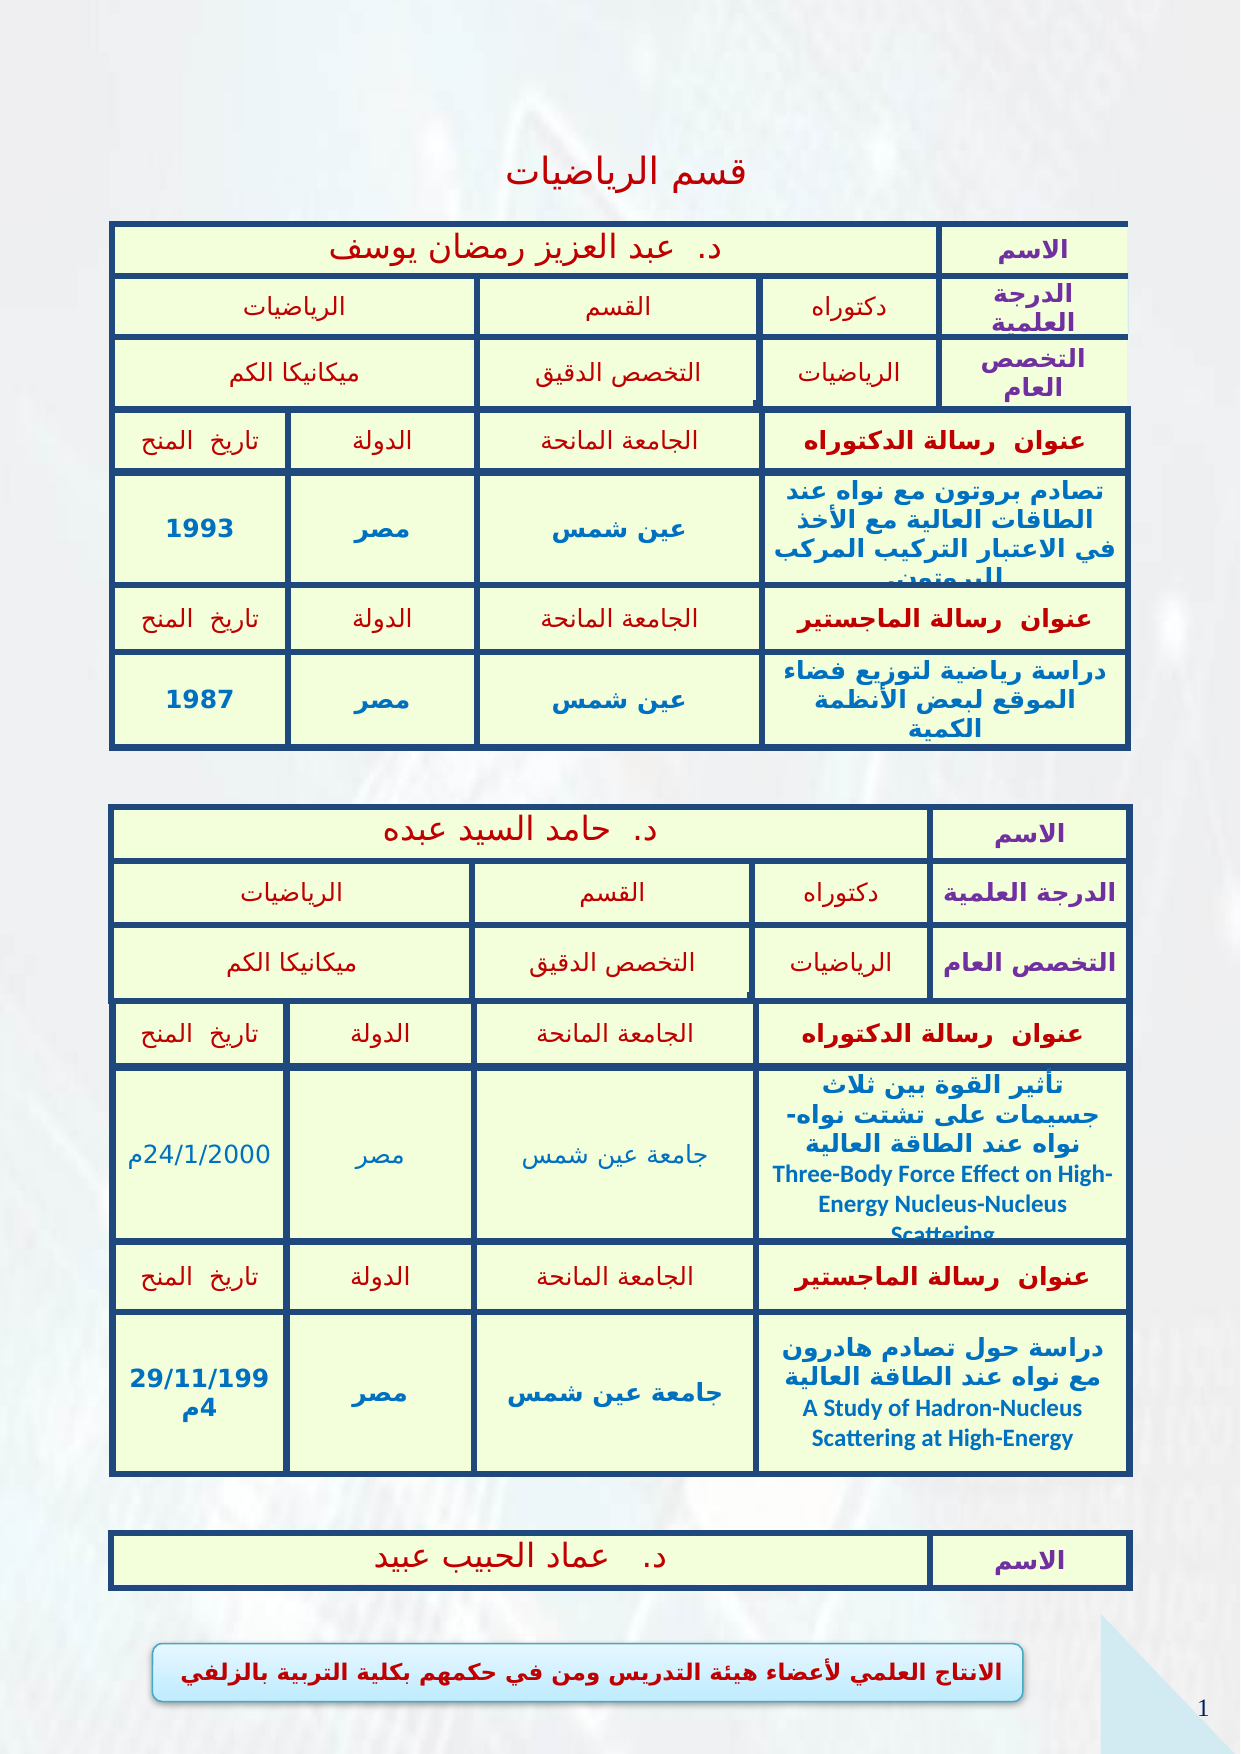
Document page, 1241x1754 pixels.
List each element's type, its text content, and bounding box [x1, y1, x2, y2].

table_cell الجامعة المانحة [477, 1004, 753, 1063]
table_cell الرياضيات [114, 864, 469, 922]
table_cell تاريخ المنح [116, 1245, 283, 1309]
table_cell تاريخ المنح [115, 413, 285, 468]
table_cell الرياضيات [763, 340, 936, 406]
table_header د. حامد السيد عبده [114, 810, 927, 858]
table_cell ميكانيكا الكم [114, 928, 469, 998]
table_cell عين شمس [480, 476, 759, 582]
table_cell 29/11/1994م [116, 1315, 283, 1471]
table_cell عين شمس [480, 655, 759, 744]
table_cell مصر [290, 1315, 471, 1471]
table_cell التخصص العام [933, 928, 1126, 998]
table_cell القسم [480, 279, 756, 334]
table_cell تاريخ المنح [115, 588, 285, 649]
table_cell عنوان رسالة الدكتوراه [759, 1004, 1126, 1063]
table_cell تأثير القوة بين ثلاث جسيمات على تشتت نواه- نواه عند الطاقة العالية Three-Body Force Effect on High-Energy Nucleus-Nucleus Scattering [759, 1071, 1126, 1238]
table_cell عنوان رسالة الماجستير [765, 588, 1125, 649]
table_cell التخصص الدقيق [475, 928, 749, 998]
table_cell مصر [291, 655, 474, 744]
table_cell الرياضيات [115, 279, 474, 334]
table_cell التخصص الدقيق [480, 340, 756, 406]
table_cell الرياضيات [755, 928, 927, 998]
table_header الاسم [942, 227, 1127, 273]
table_cell 1987 [115, 655, 285, 744]
table_cell الدولة [290, 1004, 471, 1063]
table_cell مصر [291, 476, 474, 582]
table_cell عنوان رسالة الدكتوراه [765, 413, 1125, 468]
table_cell الجامعة المانحة [480, 413, 759, 468]
table_cell الدرجة العلمية [942, 279, 1127, 334]
table_cell 1993 [115, 476, 285, 582]
table_cell جامعة عين شمس [477, 1315, 753, 1471]
table_cell الدولة [291, 413, 474, 468]
table_cell ميكانيكا الكم [115, 340, 474, 406]
table_cell الدولة [291, 588, 474, 649]
table_cell دراسة رياضية لتوزيع فضاء الموقع لبعض الأنظمة الكمية [765, 655, 1125, 744]
table_header د. عماد الحبيب عبيد [114, 1536, 927, 1584]
table_cell القسم [475, 864, 749, 922]
table_header د. عبد العزيز رمضان يوسف [115, 227, 936, 273]
table_cell دكتوراه [755, 864, 927, 922]
table_cell التخصص العام [942, 340, 1127, 406]
table_cell دراسة حول تصادم هادرون مع نواه عند الطاقة العالية A Study of Hadron-Nucleus Scattering at High-Energy [759, 1315, 1126, 1471]
table_cell الجامعة المانحة [477, 1245, 753, 1309]
table_cell دكتوراه [763, 279, 936, 334]
text قسم الرياضيات [177, 150, 1063, 194]
table_cell 24/1/2000م [116, 1071, 283, 1238]
table_cell تصادم بروتون مع نواه عند الطاقات العالية مع الأخذ في الاعتبار التركيب المركب للبروتون. [765, 476, 1125, 582]
table_cell الجامعة المانحة [480, 588, 759, 649]
table_cell عنوان رسالة الماجستير [759, 1245, 1126, 1309]
table_cell الدرجة العلمية [933, 864, 1126, 922]
table_cell تاريخ المنح [116, 1004, 283, 1063]
table_header الاسم [933, 810, 1126, 858]
table_cell الدولة [290, 1245, 471, 1309]
table_cell مصر [290, 1071, 471, 1238]
picture [0, 0, 1241, 1754]
table_cell جامعة عين شمس [477, 1071, 753, 1238]
table_header الاسم [933, 1536, 1126, 1584]
